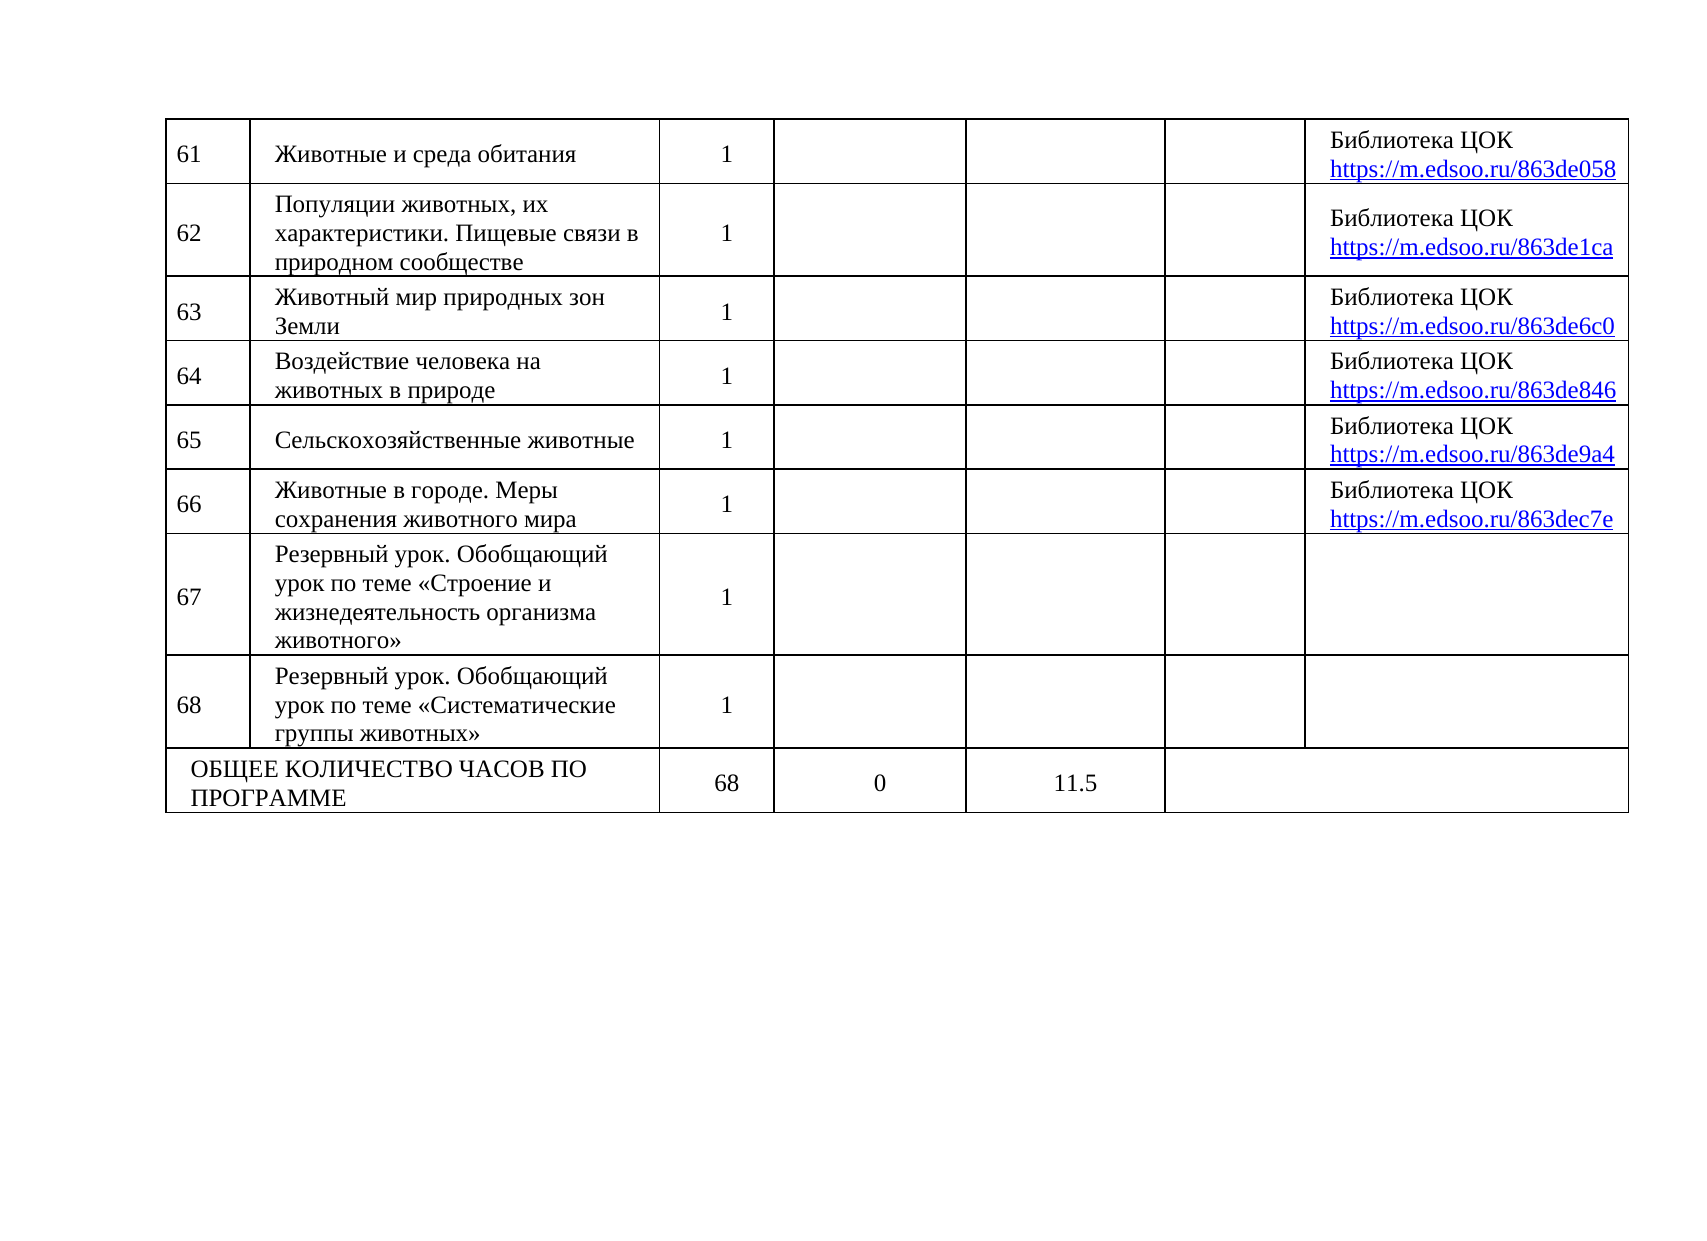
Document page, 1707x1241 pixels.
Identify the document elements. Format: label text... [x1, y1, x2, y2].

table_cell Библиотека ЦОК https://m.edsoo.ru/863dec7e [1306, 470, 1628, 532]
table_cell [1306, 534, 1628, 654]
table_cell [775, 277, 965, 340]
table_cell 62 [167, 184, 249, 275]
table_cell [1166, 534, 1304, 654]
table_cell 1 [660, 184, 773, 275]
table_cell [1166, 656, 1304, 747]
table_cell 1 [660, 534, 773, 654]
table_cell [775, 406, 965, 468]
table_cell [1166, 470, 1304, 532]
table_cell [967, 184, 1164, 275]
table_cell [775, 534, 965, 654]
table_cell 1 [660, 470, 773, 532]
table_cell Животные и среда обитания [251, 120, 659, 182]
table_cell 1 [660, 341, 773, 404]
table_cell [775, 656, 965, 747]
table_cell 68 [167, 656, 249, 747]
table_cell [775, 184, 965, 275]
table_cell ОБЩЕЕ КОЛИЧЕСТВО ЧАСОВ ПО ПРОГРАММЕ [167, 749, 659, 812]
table_cell Воздействие человека на животных в природе [251, 341, 659, 404]
table_cell 1 [660, 406, 773, 468]
table_cell [967, 534, 1164, 654]
table_cell 68 [660, 749, 773, 812]
table_cell [1166, 406, 1304, 468]
table_cell Животный мир природных зон Земли [251, 277, 659, 340]
table_cell Библиотека ЦОК https://m.edsoo.ru/863de058 [1306, 120, 1628, 182]
table_cell [967, 470, 1164, 532]
table_cell 11.5 [967, 749, 1164, 812]
table_cell 66 [167, 470, 249, 532]
table_cell [967, 341, 1164, 404]
table_cell [967, 277, 1164, 340]
table_cell 63 [167, 277, 249, 340]
table_cell Резервный урок. Обобщающий урок по теме «Строение и жизнедеятельность организма животного» [251, 534, 659, 654]
table_cell [1166, 277, 1304, 340]
table_cell [1166, 341, 1304, 404]
table_cell Библиотека ЦОК https://m.edsoo.ru/863de1ca [1306, 184, 1628, 275]
table_cell 1 [660, 120, 773, 182]
table_cell Резервный урок. Обобщающий урок по теме «Систематические группы животных» [251, 656, 659, 747]
table_cell [1166, 749, 1628, 812]
table_cell Библиотека ЦОК https://m.edsoo.ru/863de846 [1306, 341, 1628, 404]
table_cell 61 [167, 120, 249, 182]
table_cell 1 [660, 656, 773, 747]
table_cell 67 [167, 534, 249, 654]
table_cell Библиотека ЦОК https://m.edsoo.ru/863de9a4 [1306, 406, 1628, 468]
table_cell [775, 120, 965, 182]
table_cell [1166, 120, 1304, 182]
table_cell 65 [167, 406, 249, 468]
table_cell [967, 120, 1164, 182]
table_cell [775, 341, 965, 404]
table_cell Сельскохозяйственные животные [251, 406, 659, 468]
table_cell 64 [167, 341, 249, 404]
table_cell [967, 656, 1164, 747]
table_cell Популяции животных, их характеристики. Пищевые связи в природном сообществе [251, 184, 659, 275]
table_cell Животные в городе. Меры сохранения животного мира [251, 470, 659, 532]
table_cell [1306, 656, 1628, 747]
table_cell Библиотека ЦОК https://m.edsoo.ru/863de6c0 [1306, 277, 1628, 340]
table_cell [775, 470, 965, 532]
table_cell 0 [775, 749, 965, 812]
table_cell 1 [660, 277, 773, 340]
table_cell [967, 406, 1164, 468]
table_cell [1166, 184, 1304, 275]
